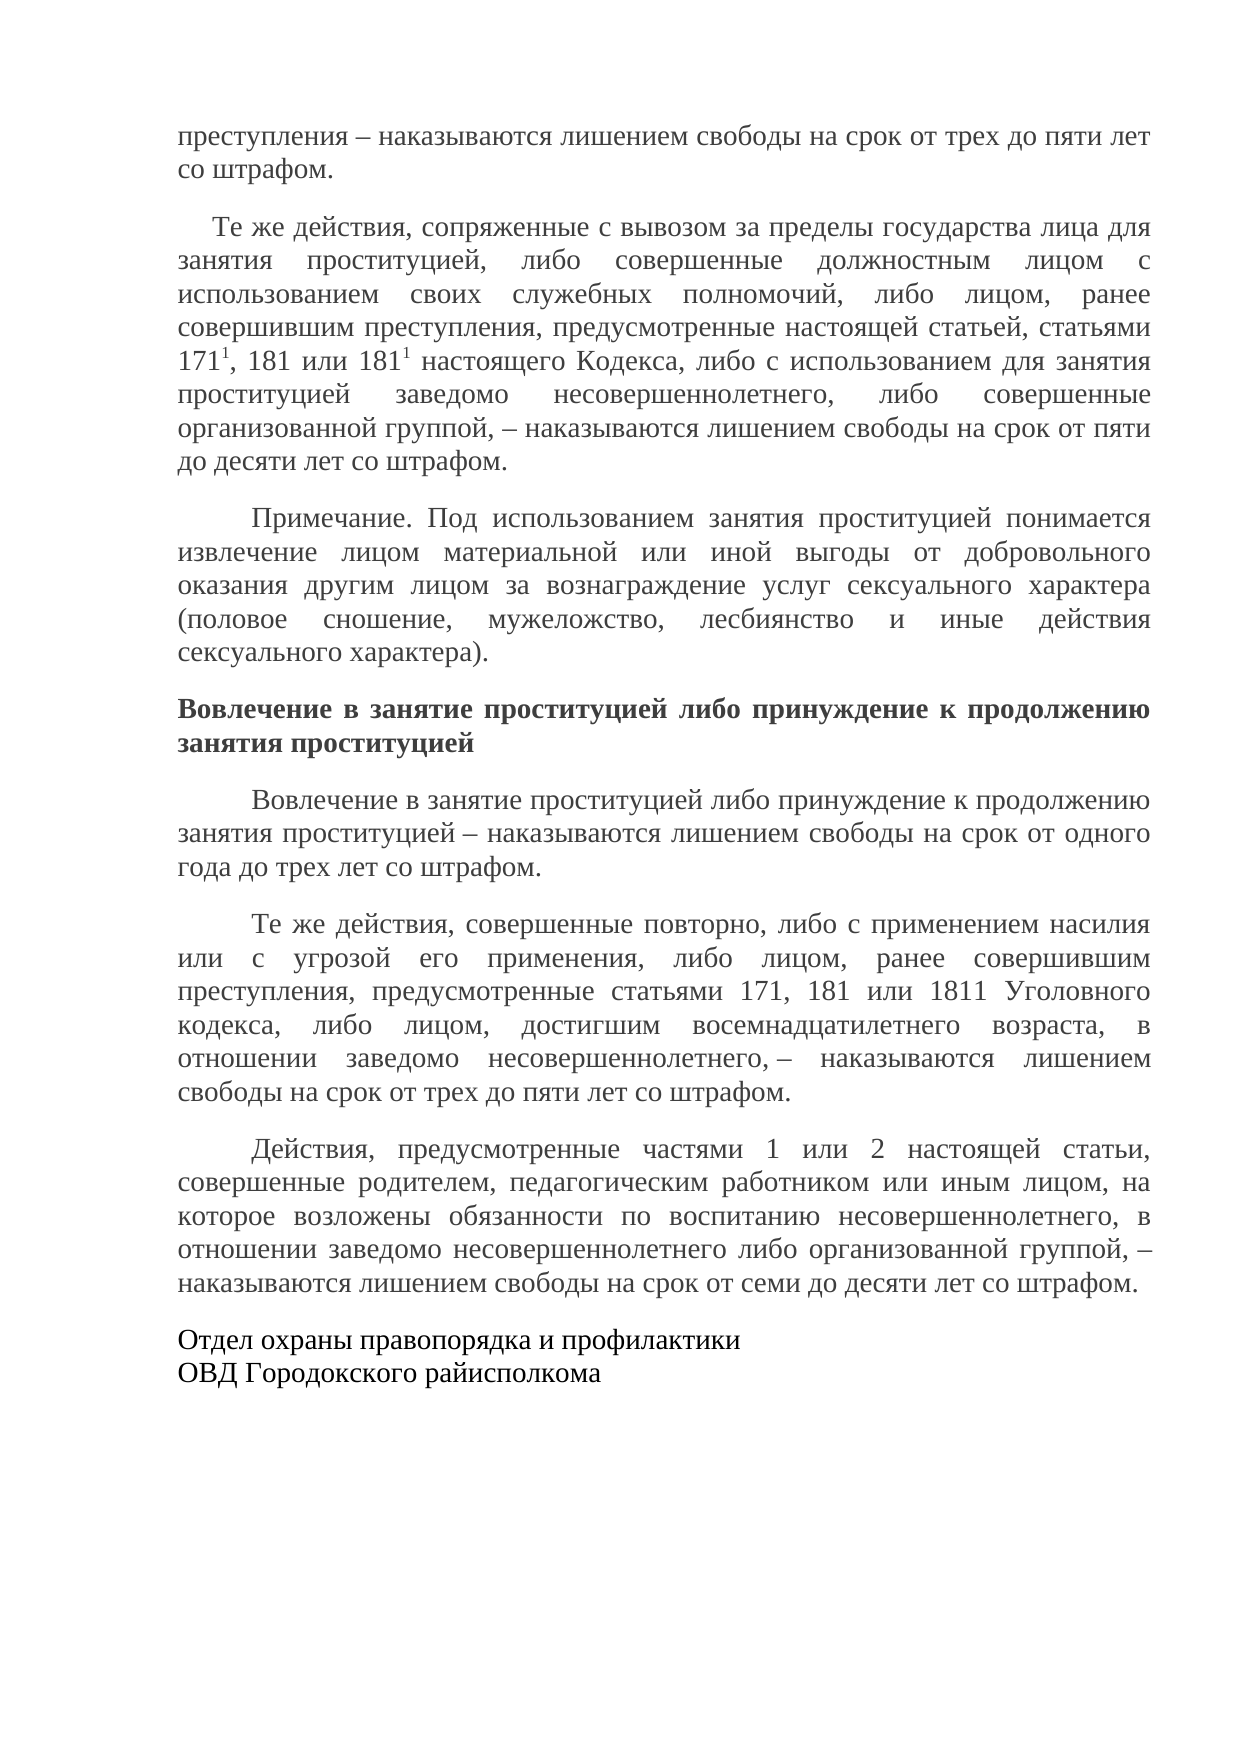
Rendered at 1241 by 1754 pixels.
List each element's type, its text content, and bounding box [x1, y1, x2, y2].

text Примечание. Под использованием занятия проституцией понимается извлечение лицом материальной или иной выгоды от добровольного оказания другим лицом за вознаграждение услуг сексуального характера (половое сношение, мужеложство, лесбиянство и иные действия сексуального характера). [177, 500, 1152, 668]
text Те же действия, сопряженные с вывозом за пределы государства лица для занятия проституцией, либо совершенные должностным лицом с использованием своих служебных полномочий, либо лицом, ранее совершившим преступления, предусмотренные настоящей статьей, статьями 1711, 181 или 1811 настоящего Кодекса, либо с использованием для занятия проституцией заведомо несовершеннолетнего, либо совершенные организованной группой, – наказываются лишением свободы на срок от пяти до десяти лет со штрафом. [177, 209, 1152, 477]
text Вовлечение в занятие проституцией либо принуждение к продолжению занятия проституцией – наказываются лишением свободы на срок от одного года до трех лет со штрафом. [177, 782, 1152, 883]
text Отдел охраны правопорядка и профилактики [177, 1322, 1152, 1356]
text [177, 118, 1152, 185]
text Те же действия, совершенные повторно, либо с применением насилия или с угрозой его применения, либо лицом, ранее совершившим преступления, предусмотренные статьями 171, 181 или 1811 Уголовного кодекса, либо лицом, достигшим восемнадцатилетнего возраста, в отношении заведомо несовершеннолетнего, – наказываются лишением свободы на срок от трех до пяти лет со штрафом. [177, 906, 1152, 1107]
text Действия, предусмотренные частями 1 или 2 настоящей статьи, совершенные родителем, педагогическим работником или иным лицом, на которое возложены обязанности по воспитанию несовершеннолетнего, в отношении заведомо несовершеннолетнего либо организованной группой, – наказываются лишением свободы на срок от семи до десяти лет со штрафом. [177, 1131, 1152, 1298]
text Вовлечение в занятие проституцией либо принуждение к продолжению занятия проституцией [177, 692, 1152, 759]
text ОВД Городокского райисполкома [177, 1356, 1152, 1389]
